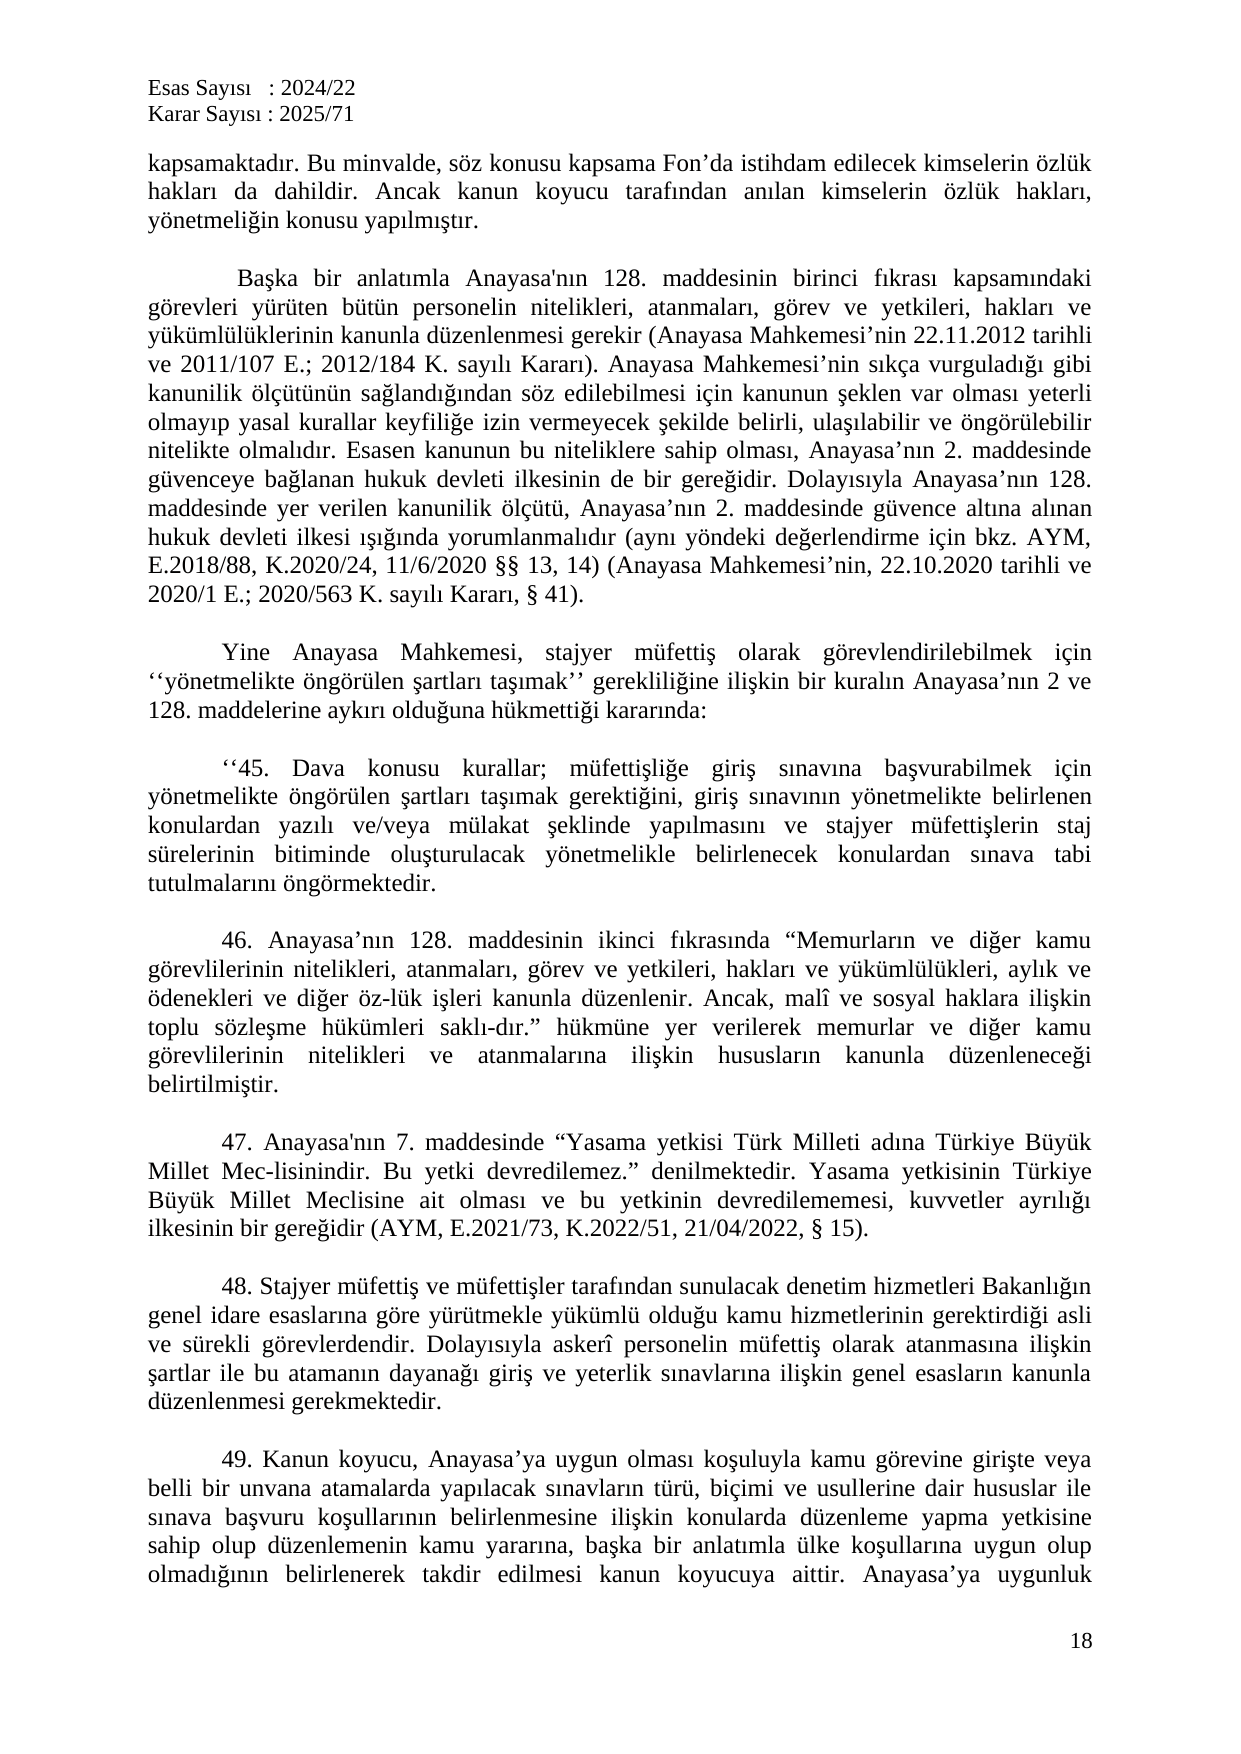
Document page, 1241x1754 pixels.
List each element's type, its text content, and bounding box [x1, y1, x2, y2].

text 46. Anayasa’nın 128. maddesinin ikinci fıkrasında “Memurların ve diğer kamu görevlilerinin nitelikleri, atanmaları, görev ve yetkileri, hakları ve yükümlülükleri, aylık ve ödenekleri ve diğer öz-lük işleri kanunla düzenlenir. Ancak, malî ve sosyal haklara ilişkin toplu sözleşme hükümleri saklı-dır.” hükmüne yer verilerek memurlar ve diğer kamu görevlilerinin nitelikleri ve atanmalarına ilişkin hususların kanunla düzenleneceği belirtilmiştir. [148, 926, 1093, 1098]
text 48. Stajyer müfettiş ve müfettişler tarafından sunulacak denetim hizmetleri Bakanlığın genel idare esaslarına göre yürütmekle yükümlü olduğu kamu hizmetlerinin gerektirdiği asli ve sürekli görevlerdendir. Dolayısıyla askerî personelin müfettiş olarak atanmasına ilişkin şartlar ile bu atamanın dayanağı giriş ve yeterlik sınavlarına ilişkin genel esasların kanunla düzenlenmesi gerekmektedir. [148, 1271, 1093, 1415]
text Yine Anayasa Mahkemesi, stajyer müfettiş olarak görevlendirilebilmek için ‘‘yönetmelikte öngörülen şartları taşımak’’ gerekliliğine ilişkin bir kuralın Anayasa’nın 2 ve 128. maddelerine aykırı olduğuna hükmettiği kararında: [148, 637, 1093, 723]
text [148, 148, 1093, 234]
text ‘‘45. Dava konusu kurallar; müfettişliğe giriş sınavına başvurabilmek için yönetmelikte öngörülen şartları taşımak gerektiğini, giriş sınavının yönetmelikte belirlenen konulardan yazılı ve/veya mülakat şeklinde yapılmasını ve stajyer müfettişlerin staj sürelerinin bitiminde oluşturulacak yönetmelikle belirlenecek konulardan sınava tabi tutulmalarını öngörmektedir. [148, 753, 1093, 896]
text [148, 1444, 1093, 1588]
text Başka bir anlatımla Anayasa'nın 128. maddesinin birinci fıkrası kapsamındaki görevleri yürüten bütün personelin nitelikleri, atanmaları, görev ve yetkileri, hakları ve yükümlülüklerinin kanunla düzenlenmesi gerekir (Anayasa Mahkemesi’nin 22.11.2012 tarihli ve 2011/107 E.; 2012/184 K. sayılı Kararı). Anayasa Mahkemesi’nin sıkça vurguladığı gibi kanunilik ölçütünün sağlandığından söz edilebilmesi için kanunun şeklen var olması yeterli olmayıp yasal kurallar keyfiliğe izin vermeyecek şekilde belirli, ulaşılabilir ve öngörülebilir nitelikte olmalıdır. Esasen kanunun bu niteliklere sahip olması, Anayasa’nın 2. maddesinde güvenceye bağlanan hukuk devleti ilkesinin de bir gereğidir. Dolayısıyla Anayasa’nın 128. maddesinde yer verilen kanunilik ölçütü, Anayasa’nın 2. maddesinde güvence altına alınan hukuk devleti ilkesi ışığında yorumlanmalıdır (aynı yöndeki değerlendirme için bkz. AYM, E.2018/88, K.2020/24, 11/6/2020 §§ 13, 14) (Anayasa Mahkemesi’nin, 22.10.2020 tarihli ve 2020/1 E.; 2020/563 K. sayılı Kararı, § 41). [148, 263, 1093, 608]
text 47. Anayasa'nın 7. maddesinde “Yasama yetkisi Türk Milleti adına Türkiye Büyük Millet Mec-lisinindir. Bu yetki devredilemez.” denilmektedir. Yasama yetkisinin Türkiye Büyük Millet Meclisine ait olması ve bu yetkinin devredilememesi, kuvvetler ayrılığı ilkesinin bir gereğidir (AYM, E.2021/73, K.2022/51, 21/04/2022, § 15). [148, 1127, 1093, 1242]
